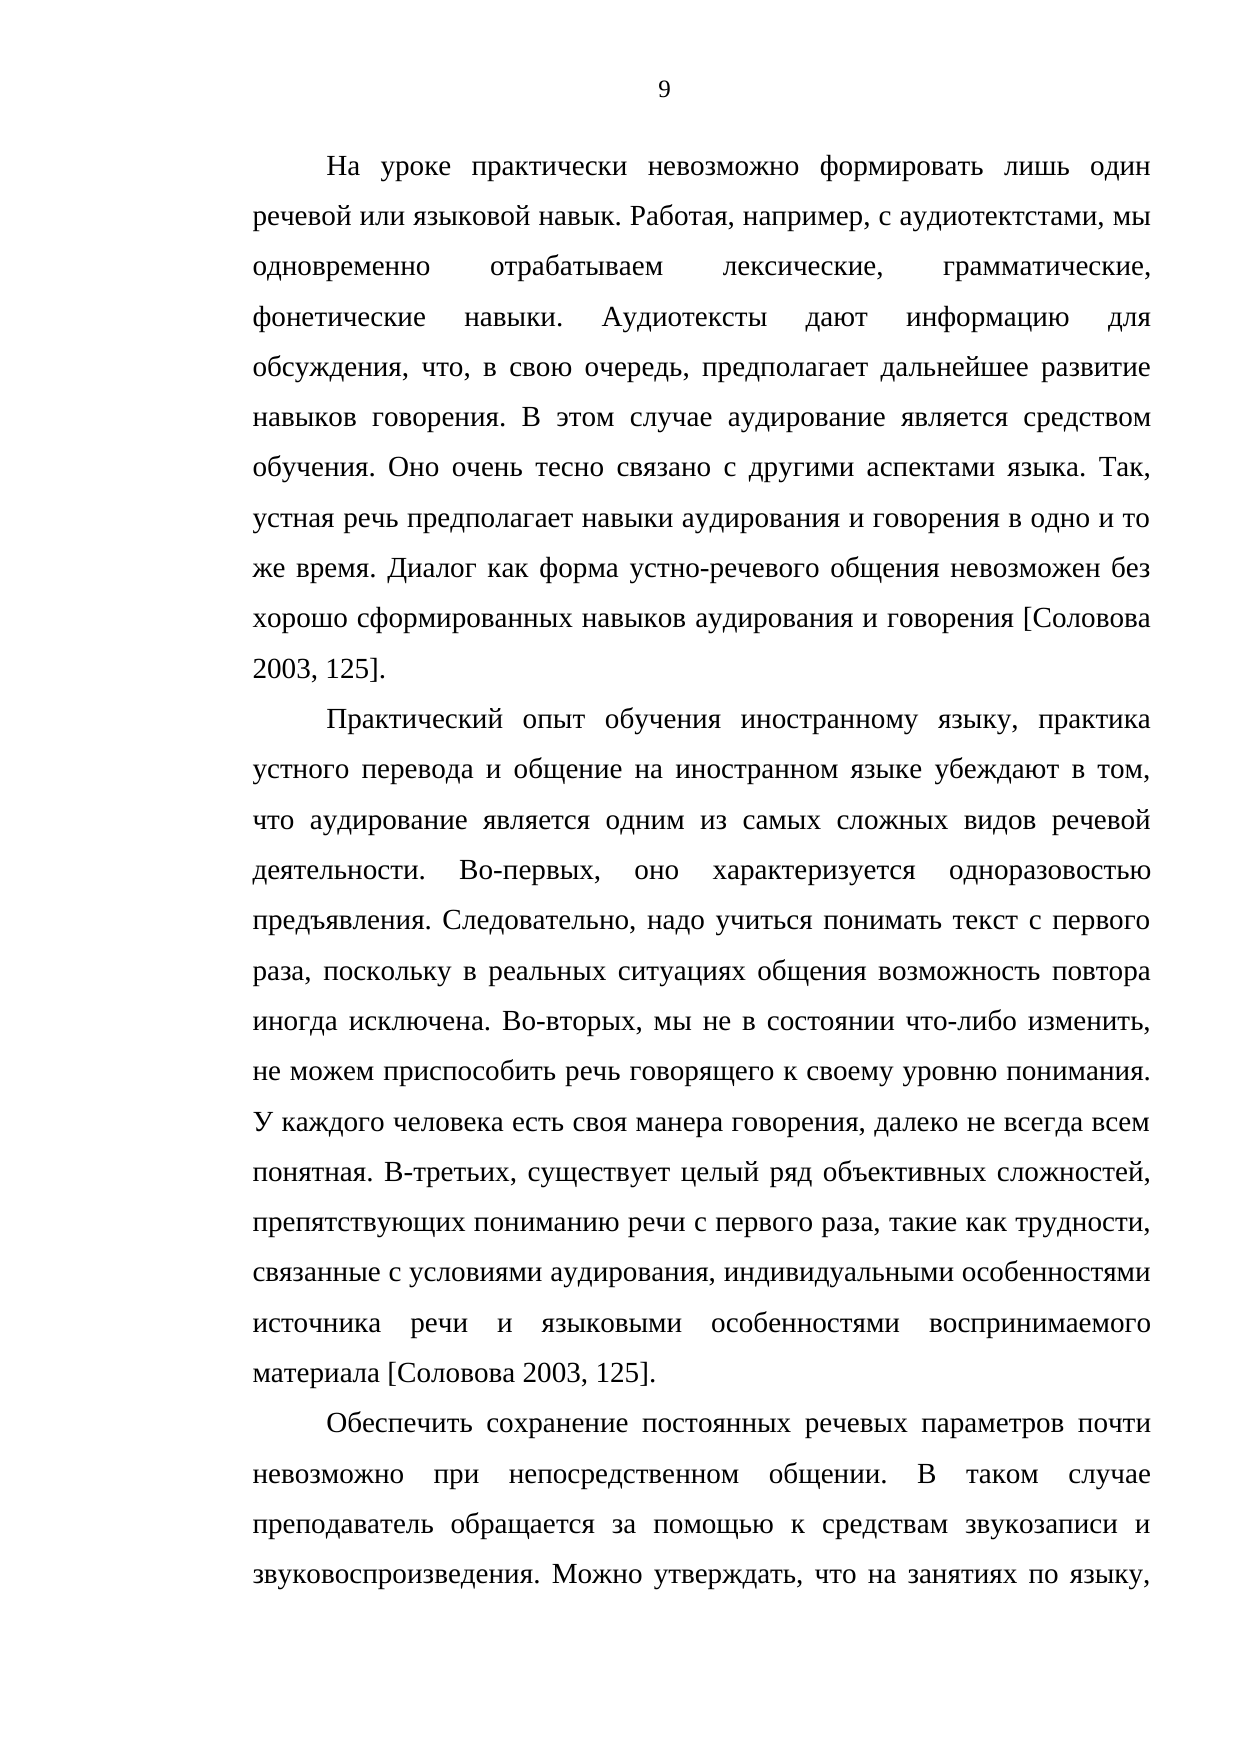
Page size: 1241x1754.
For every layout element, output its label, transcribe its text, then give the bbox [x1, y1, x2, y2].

text Практический опыт обучения иностранному языку, практика устного перевода и общение на иностранном языке убеждают в том, что аудирование является одним из самых сложных видов речевой деятельности. Во-первых, оно характеризуется одноразовостью предъявления. Следовательно, надо учиться понимать текст с первого раза, поскольку в реальных ситуациях общения возможность повтора иногда исключена. Во-вторых, мы не в состоянии что-либо изменить, не можем приспособить речь говорящего к своему уровню понимания. У каждого человека есть своя манера говорения, далеко не всегда всем понятная. В-третьих, существует целый ряд объективных сложностей, препятствующих пониманию речи с первого раза, такие как трудности, связанные с условиями аудирования, индивидуальными особенностями источника речи и языковыми особенностями воспринимаемого материала [Соловова 2003, 125]. [252, 701, 1152, 1389]
text На уроке практически невозможно формировать лишь один речевой или языковой навык. Работая, например, с аудиотектстами, мы одновременно отрабатываем лексические, грамматические, фонетические навыки. Аудиотексты дают информацию для обсуждения, что, в свою очередь, предполагает дальнейшее развитие навыков говорения. В этом случае аудирование является средством обучения. Оно очень тесно связано с другими аспектами языка. Так, устная речь предполагает навыки аудирования и говорения в одно и то же время. Диалог как форма устно-речевого общения невозможен без хорошо сформированных навыков аудирования и говорения [Соловова 2003, 125]. [252, 148, 1152, 684]
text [252, 1406, 1152, 1590]
